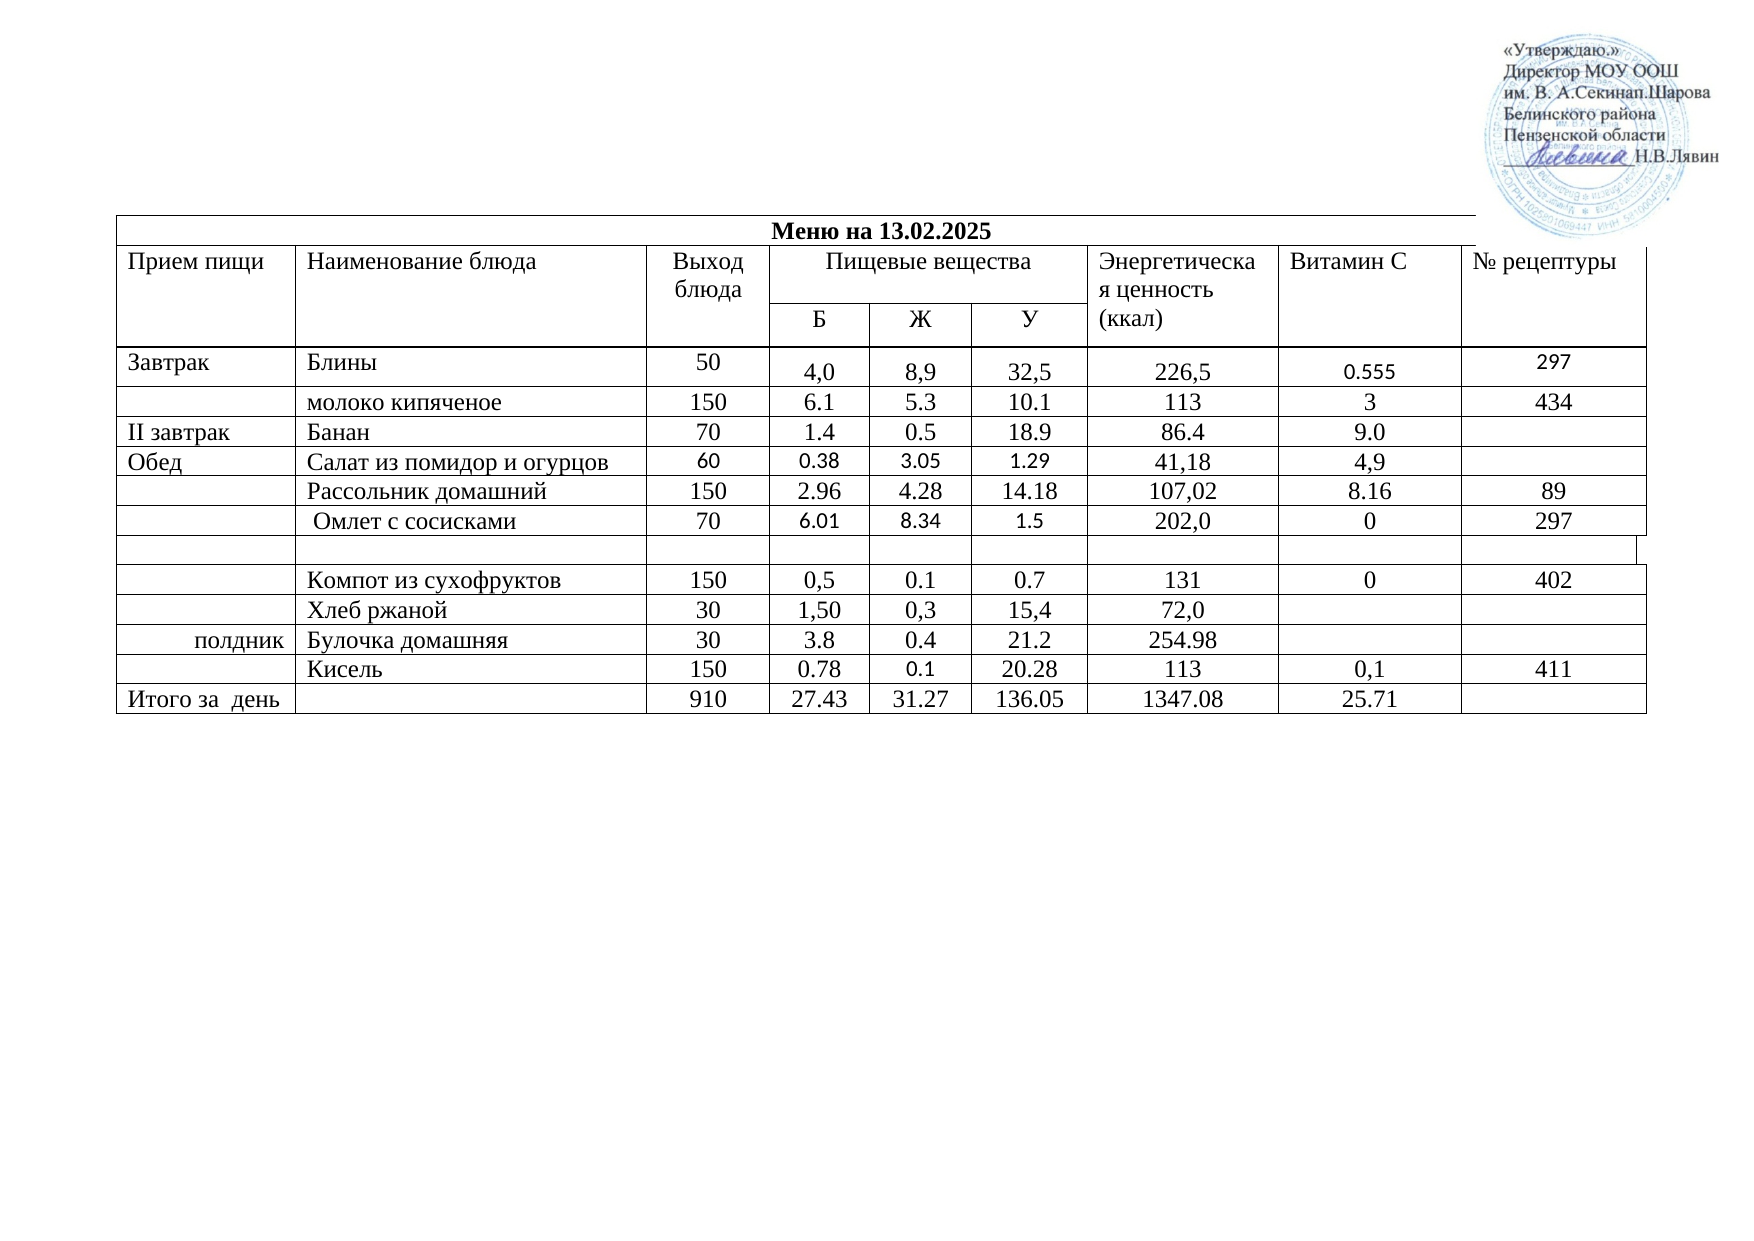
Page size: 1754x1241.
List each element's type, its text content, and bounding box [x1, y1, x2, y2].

table_cell 297 [1462, 348, 1646, 386]
table_cell [296, 536, 646, 564]
table_cell 910 [647, 684, 769, 713]
table_cell полдник [117, 625, 295, 653]
table_cell Хлеб ржаной [296, 595, 646, 624]
table_cell 150 [647, 387, 769, 416]
table_cell [296, 684, 646, 713]
table_cell 30 [647, 625, 769, 653]
table_cell [1462, 447, 1646, 475]
table_cell 150 [647, 476, 769, 505]
table_cell 89 [1462, 476, 1646, 505]
table_cell 70 [647, 506, 769, 535]
table_cell [1279, 625, 1461, 653]
table_cell Булочка домашняя [296, 625, 646, 653]
table_cell Б [770, 304, 869, 346]
table_cell 8.16 [1279, 476, 1461, 505]
table_cell 27.43 [770, 684, 869, 713]
table_cell 131 [1088, 565, 1278, 594]
table_cell Ж [870, 304, 971, 346]
table_cell [870, 536, 971, 564]
table_cell Наименование блюда [296, 246, 646, 346]
table_cell [117, 476, 295, 505]
table_cell 1.5 [972, 506, 1087, 535]
table_cell 107,02 [1088, 476, 1278, 505]
table_cell 3.8 [770, 625, 869, 653]
table_cell 202,0 [1088, 506, 1278, 535]
table_cell 1.4 [770, 417, 869, 446]
table_cell Итого за день [117, 684, 295, 713]
table_cell [770, 536, 869, 564]
table_cell 0.5 [870, 417, 971, 446]
table_cell 0.38 [770, 447, 869, 475]
table_cell [117, 506, 295, 535]
table_cell 15,4 [972, 595, 1087, 624]
table_cell 0.555 [1279, 348, 1461, 386]
table_cell 254.98 [1088, 625, 1278, 653]
table_cell Завтрак [117, 348, 295, 386]
table_header Меню на 13.02.2025 [117, 216, 1475, 245]
table_cell [1462, 684, 1646, 713]
table_cell [117, 387, 295, 416]
table_cell 1.29 [972, 447, 1087, 475]
table_cell 8,9 [870, 348, 971, 386]
table_cell Выход блюда [647, 246, 769, 346]
table_cell 31.27 [870, 684, 971, 713]
table_cell 113 [1088, 387, 1278, 416]
table_cell Прием пищи [117, 246, 295, 346]
table_cell 1347.08 [1088, 684, 1278, 713]
table_cell 72,0 [1088, 595, 1278, 624]
table_cell 0.1 [870, 655, 971, 683]
table_cell 402 [1462, 565, 1646, 594]
table_cell 60 [647, 447, 769, 475]
table_cell [1462, 536, 1636, 564]
table_cell 0 [1279, 506, 1461, 535]
table_cell Омлет с сосисками [296, 506, 646, 535]
table_cell 41,18 [1088, 447, 1278, 475]
table_cell 0.4 [870, 625, 971, 653]
table_cell 3 [1279, 387, 1461, 416]
table_cell 4.28 [870, 476, 971, 505]
table_cell молоко кипяченое [296, 387, 646, 416]
table_cell Рассольник домашний [296, 476, 646, 505]
table_cell 18.9 [972, 417, 1087, 446]
table_cell 50 [647, 348, 769, 386]
table_cell [1462, 625, 1646, 653]
table_cell Кисель [296, 655, 646, 683]
table_cell 4,9 [1279, 447, 1461, 475]
table_cell Витамин С [1279, 246, 1461, 346]
table_cell 0 [1279, 565, 1461, 594]
table_cell 30 [647, 595, 769, 624]
table_cell [1462, 417, 1646, 446]
table_cell 226,5 [1088, 348, 1278, 386]
table_cell 3.05 [870, 447, 971, 475]
table_cell 8.34 [870, 506, 971, 535]
table_cell 411 [1462, 655, 1646, 683]
table_cell 86.4 [1088, 417, 1278, 446]
table_cell 2.96 [770, 476, 869, 505]
table_cell 0,5 [770, 565, 869, 594]
table_cell [647, 536, 769, 564]
table_cell Обед [117, 447, 295, 475]
table_cell Энергетическая ценность (ккал) [1088, 246, 1278, 346]
table_cell [117, 595, 295, 624]
table_cell [117, 536, 295, 564]
table_cell [1088, 536, 1278, 564]
table_cell 434 [1462, 387, 1646, 416]
table_cell 4,0 [770, 348, 869, 386]
table_cell [1279, 536, 1461, 564]
table_cell 0.1 [870, 565, 971, 594]
table_cell № рецептуры [1462, 246, 1646, 346]
table_cell [1279, 595, 1461, 624]
table_cell 21.2 [972, 625, 1087, 653]
table_cell 1,50 [770, 595, 869, 624]
table_cell 70 [647, 417, 769, 446]
table_cell 0.7 [972, 565, 1087, 594]
table_cell 0.78 [770, 655, 869, 683]
table_cell 9.0 [1279, 417, 1461, 446]
table_cell 10.1 [972, 387, 1087, 416]
table_cell [1462, 595, 1646, 624]
table_cell [117, 565, 295, 594]
table_cell Салат из помидор и огурцов [296, 447, 646, 475]
table_cell 150 [647, 565, 769, 594]
table_cell 5.3 [870, 387, 971, 416]
table_cell 20.28 [972, 655, 1087, 683]
table_cell 136.05 [972, 684, 1087, 713]
table_cell 25.71 [1279, 684, 1461, 713]
picture [1475, 20, 1719, 247]
table_cell 6.01 [770, 506, 869, 535]
table_cell 150 [647, 655, 769, 683]
table_cell 0,1 [1279, 655, 1461, 683]
table_cell 32,5 [972, 348, 1087, 386]
table_cell 0,3 [870, 595, 971, 624]
table_cell 6.1 [770, 387, 869, 416]
table_cell [117, 655, 295, 683]
table_cell [972, 536, 1087, 564]
table_cell Банан [296, 417, 646, 446]
table_cell Блины [296, 348, 646, 386]
table_cell Пищевые вещества [770, 246, 1087, 303]
table_cell Компот из сухофруктов [296, 565, 646, 594]
table_cell 297 [1462, 506, 1646, 535]
table_cell У [972, 304, 1087, 346]
table_cell 14.18 [972, 476, 1087, 505]
table_cell II завтрак [117, 417, 295, 446]
table_cell 113 [1088, 655, 1278, 683]
